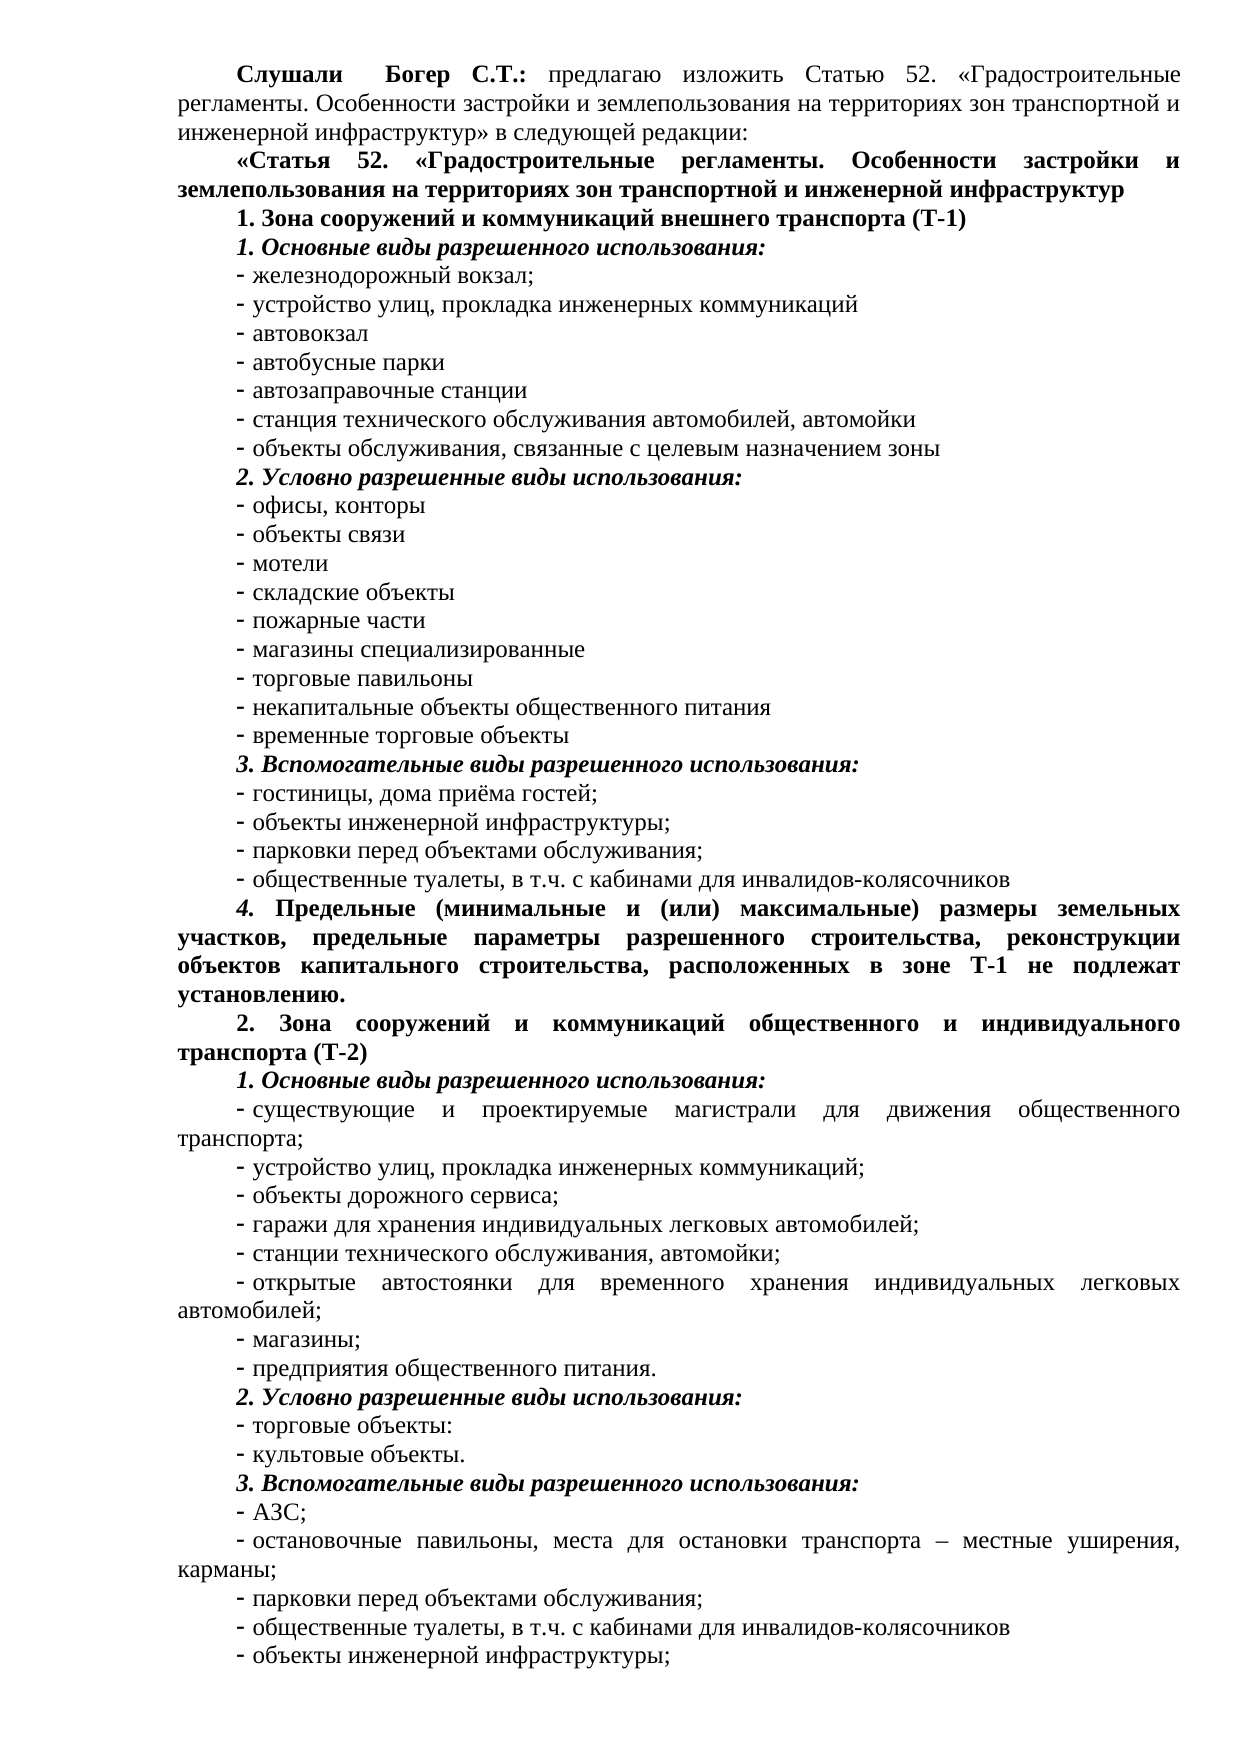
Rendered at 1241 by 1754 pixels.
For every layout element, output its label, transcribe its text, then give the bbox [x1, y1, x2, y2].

list железнодорожный вокзал; [177, 260, 1181, 289]
text 2. Зона сооружений и коммуникаций общественного и индивидуального транспорта (Т-2) [177, 1008, 1181, 1065]
text 4. Предельные (минимальные и (или) максимальные) размеры земельных участков, предельные параметры разрешенного строительства, реконструкции объектов капитального строительства, расположенных в зоне Т-1 не подлежат установлению. [177, 893, 1181, 1008]
list открытые автостоянки для временного хранения индивидуальных легковых автомобилей; [177, 1267, 1181, 1324]
list АЗС; [177, 1497, 1181, 1525]
text 1. Основные виды разрешенного использования: [177, 1065, 1181, 1094]
list парковки перед объектами обслуживания; [177, 835, 1181, 864]
list магазины; [177, 1324, 1181, 1353]
text 2. Условно разрешенные виды использования: [177, 462, 1181, 490]
text 3. Вспомогательные виды разрешенного использования: [177, 1468, 1181, 1497]
list объекты инженерной инфраструктуры; [177, 1640, 1181, 1669]
list общественные туалеты, в т.ч. с кабинами для инвалидов-колясочников [177, 864, 1181, 893]
list некапитальные объекты общественного питания [177, 692, 1181, 720]
list остановочные павильоны, места для остановки транспорта – местные уширения, карманы; [177, 1525, 1181, 1583]
list предприятия общественного питания. [177, 1353, 1181, 1382]
list гостиницы, дома приёма гостей; [177, 778, 1181, 807]
list объекты инженерной инфраструктуры; [177, 807, 1181, 835]
list автозаправочные станции [177, 375, 1181, 404]
list мотели [177, 548, 1181, 577]
list временные торговые объекты [177, 720, 1181, 749]
list культовые объекты. [177, 1439, 1181, 1468]
list устройство улиц, прокладка инженерных коммуникаций [177, 289, 1181, 318]
list гаражи для хранения индивидуальных легковых автомобилей; [177, 1209, 1181, 1238]
list парковки перед объектами обслуживания; [177, 1583, 1181, 1612]
list автовокзал [177, 318, 1181, 347]
text Слушали Богер С.Т.: предлагаю изложить Статью 52. «Градостроительные регламенты. Особенности застройки и землепользования на территориях зон транспортной и инженерной инфраструктур» в следующей редакции: [177, 59, 1181, 145]
text 1. Зона сооружений и коммуникаций внешнего транспорта (Т-1) [177, 203, 1181, 232]
list станция технического обслуживания автомобилей, автомойки [177, 404, 1181, 433]
list складские объекты [177, 577, 1181, 605]
list пожарные части [177, 605, 1181, 634]
list станции технического обслуживания, автомойки; [177, 1238, 1181, 1267]
text 3. Вспомогательные виды разрешенного использования: [177, 749, 1181, 778]
list объекты связи [177, 519, 1181, 548]
list объекты дорожного сервиса; [177, 1180, 1181, 1209]
list объекты обслуживания, связанные с целевым назначением зоны [177, 433, 1181, 462]
list магазины специализированные [177, 634, 1181, 663]
list офисы, конторы [177, 490, 1181, 519]
text 1. Основные виды разрешенного использования: [177, 232, 1181, 260]
text 2. Условно разрешенные виды использования: [177, 1382, 1181, 1410]
list торговые павильоны [177, 663, 1181, 692]
list существующие и проектируемые магистрали для движения общественного транспорта; [177, 1094, 1181, 1152]
list общественные туалеты, в т.ч. с кабинами для инвалидов-колясочников [177, 1612, 1181, 1640]
list торговые объекты: [177, 1410, 1181, 1439]
list автобусные парки [177, 347, 1181, 375]
list устройство улиц, прокладка инженерных коммуникаций; [177, 1152, 1181, 1180]
text «Статья 52. «Градостроительные регламенты. Особенности застройки и землепользования на территориях зон транспортной и инженерной инфраструктур [177, 145, 1181, 203]
